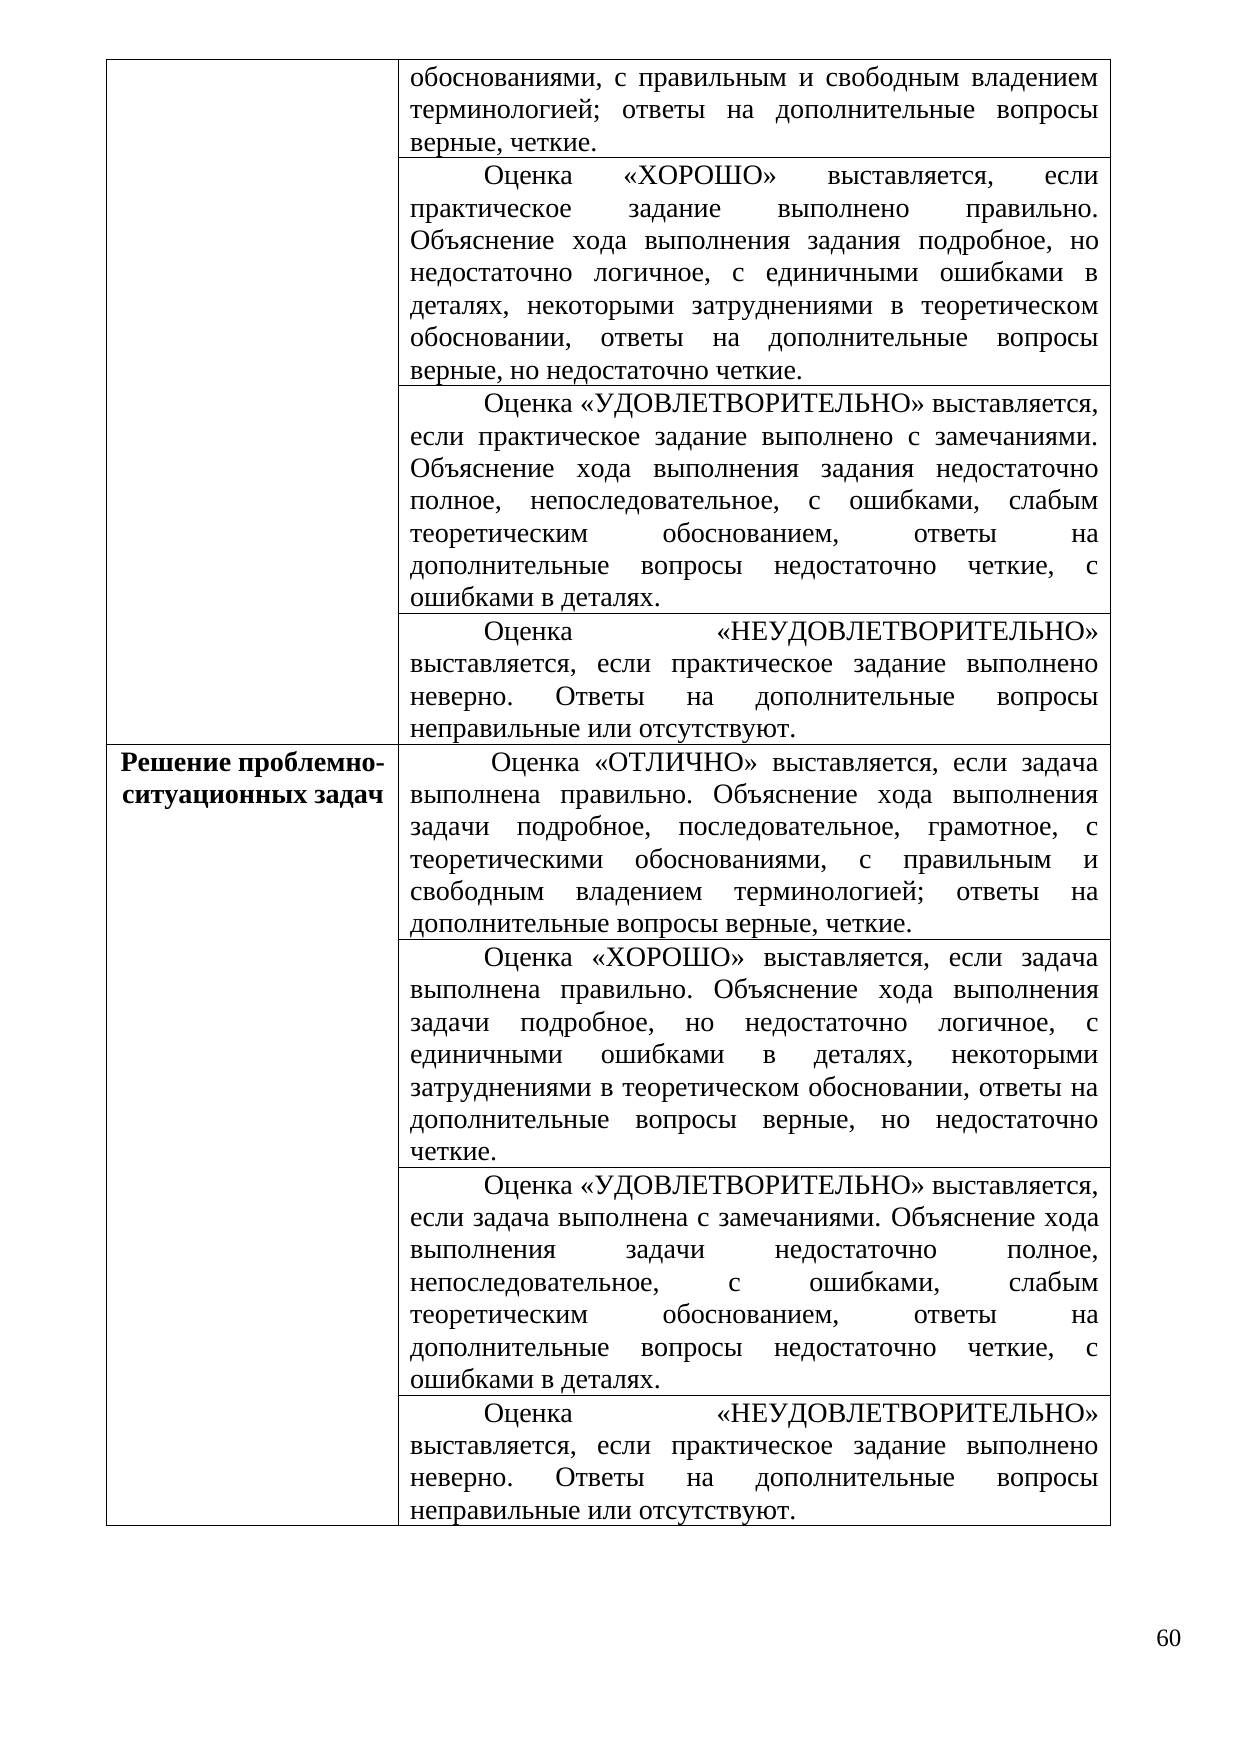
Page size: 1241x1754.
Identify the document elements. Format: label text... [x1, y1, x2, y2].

table_cell Оценка «УДОВЛЕТВОРИТЕЛЬНО» выставляется, если практическое задание выполнено с замечаниями. Объяснение хода выполнения задания недостаточно полное, непоследовательное, с ошибками, слабым теоретическим обоснованием, ответы на дополнительные вопросы недостаточно четкие, с ошибками в деталях. [399, 386, 1110, 613]
table_cell Оценка «УДОВЛЕТВОРИТЕЛЬНО» выставляется, если задача выполнена с замечаниями. Объяснение хода выполнения задачи недостаточно полное, непоследовательное, с ошибками, слабым теоретическим обоснованием, ответы на дополнительные вопросы недостаточно четкие, с ошибками в деталях. [399, 1168, 1110, 1394]
table_cell Оценка «НЕУДОВЛЕТВОРИТЕЛЬНО» выставляется, если практическое задание выполнено неверно. Ответы на дополнительные вопросы неправильные или отсутствуют. [399, 1396, 1110, 1525]
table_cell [107, 60, 398, 743]
table_cell Решение проблемно-ситуационных задач [107, 745, 398, 1525]
table_cell Оценка «ХОРОШО» выставляется, если практическое задание выполнено правильно. Объяснение хода выполнения задания подробное, но недостаточно логичное, с единичными ошибками в деталях, некоторыми затруднениями в теоретическом обосновании, ответы на дополнительные вопросы верные, но недостаточно четкие. [399, 158, 1110, 385]
table_cell Оценка «ХОРОШО» выставляется, если задача выполнена правильно. Объяснение хода выполнения задачи подробное, но недостаточно логичное, с единичными ошибками в деталях, некоторыми затруднениями в теоретическом обосновании, ответы на дополнительные вопросы верные, но недостаточно четкие. [399, 940, 1110, 1167]
table_cell Оценка «НЕУДОВЛЕТВОРИТЕЛЬНО» выставляется, если практическое задание выполнено неверно. Ответы на дополнительные вопросы неправильные или отсутствуют. [399, 614, 1110, 743]
table_cell Оценка «ОТЛИЧНО» выставляется, если задача выполнена правильно. Объяснение хода выполнения задачи подробное, последовательное, грамотное, с теоретическими обоснованиями, с правильным и свободным владением терминологией; ответы на дополнительные вопросы верные, четкие. [399, 745, 1110, 939]
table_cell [399, 60, 1110, 157]
